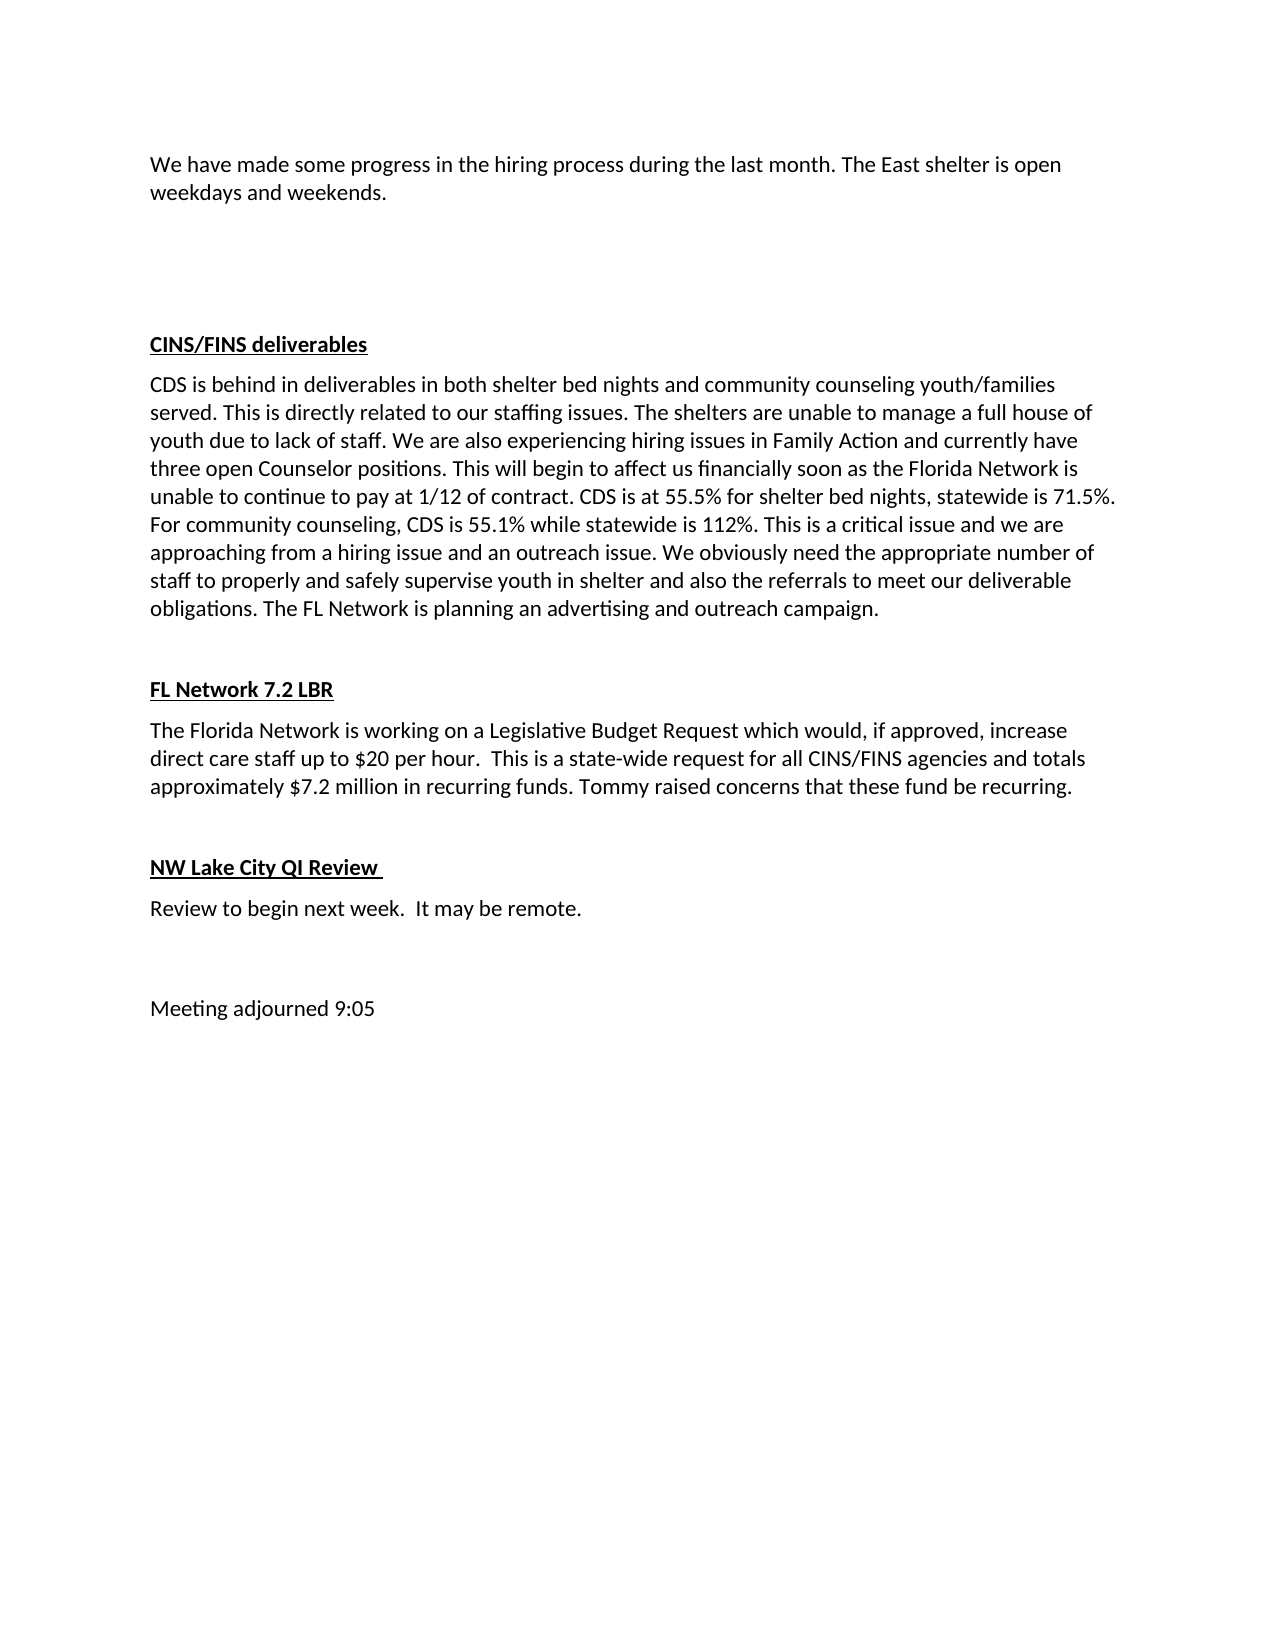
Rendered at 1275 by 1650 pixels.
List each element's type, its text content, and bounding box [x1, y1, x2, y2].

text The Florida Network is working on a Legislative Budget Request which would, if approved, increase direct care staff up to $20 per hour. This is a state-wide request for all CINS/FINS agencies and totals approximately $7.2 million in recurring funds. Tommy raised concerns that these fund be recurring. [150, 716, 1125, 800]
text FL Network 7.2 LBR [150, 676, 1125, 703]
text CINS/FINS deliverables [150, 330, 1125, 358]
text We have made some progress in the hiring process during the last month. The East shelter is open weekdays and weekends. [150, 150, 1125, 206]
text CDS is behind in deliverables in both shelter bed nights and community counseling youth/families served. This is directly related to our staffing issues. The shelters are unable to manage a full house of youth due to lack of staff. We are also experiencing hiring issues in Family Action and currently have three open Counselor positions. This will begin to affect us financially soon as the Florida Network is unable to continue to pay at 1/12 of contract. CDS is at 55.5% for shelter bed nights, statewide is 71.5%. For community counseling, CDS is 55.1% while statewide is 112%. This is a critical issue and we are approaching from a hiring issue and an outreach issue. We obviously need the appropriate number of staff to properly and safely supervise youth in shelter and also the referrals to meet our deliverable obligations. The FL Network is planning an advertising and outreach campaign. [150, 370, 1125, 622]
text NW Lake City QI Review [150, 853, 1125, 881]
text Review to begin next week. It may be remote. [150, 894, 1125, 922]
text Meeting adjourned 9:05 [150, 994, 1125, 1023]
